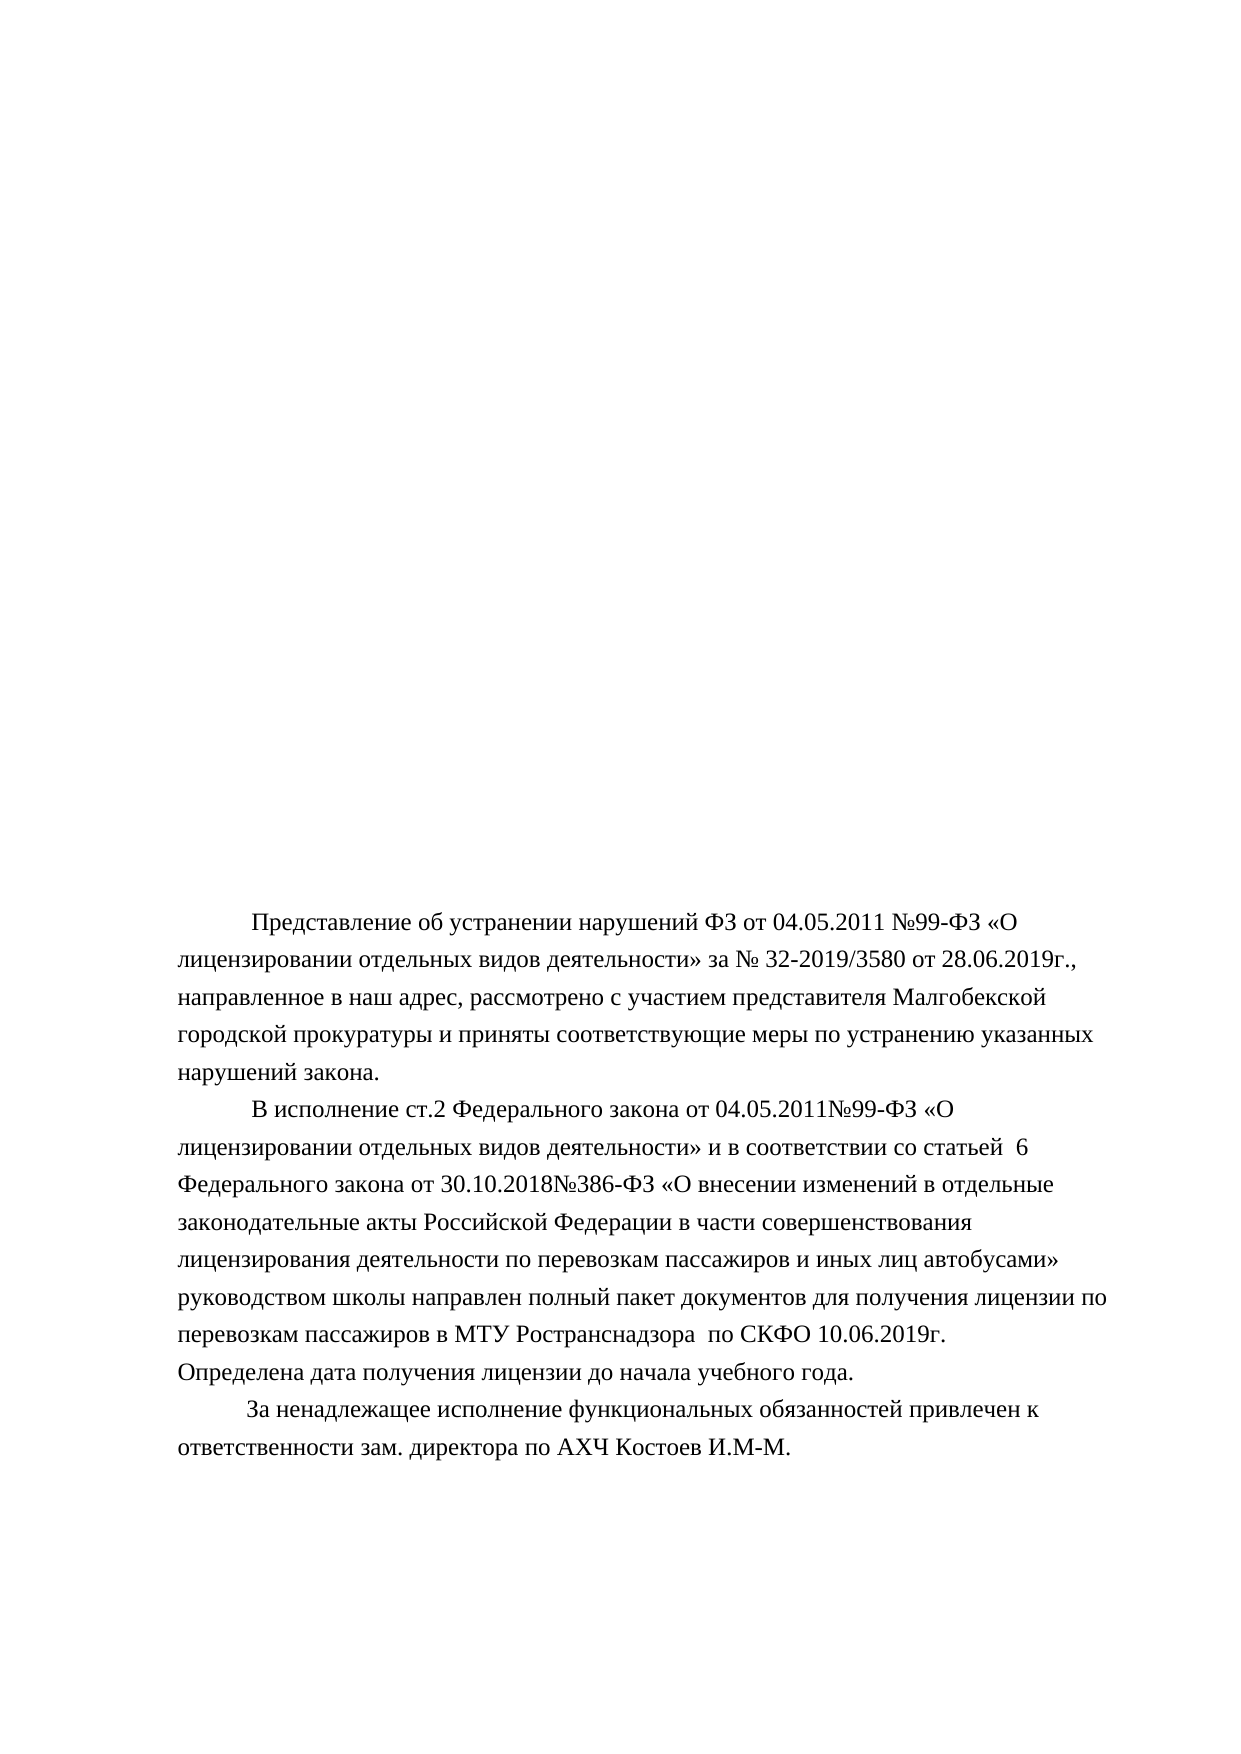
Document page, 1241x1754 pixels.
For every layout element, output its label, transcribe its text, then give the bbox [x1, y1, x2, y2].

text Определена дата получения лицензии до начала учебного года. [177, 1350, 1122, 1387]
text За ненадлежащее исполнение функциональных обязанностей привлечен к ответственности зам. директора по АХЧ Костоев И.М-М. [177, 1387, 1122, 1462]
text В исполнение ст.2 Федерального закона от 04.05.2011№99-ФЗ «О лицензировании отдельных видов деятельности» и в соответствии со статьей 6 Федерального закона от 30.10.2018№386-ФЗ «О внесении изменений в отдельные законодательные акты Российской Федерации в части совершенствования лицензирования деятельности по перевозкам пассажиров и иных лиц автобусами» руководством школы направлен полный пакет документов для получения лицензии по перевозкам пассажиров в МТУ Ространснадзора по СКФО 10.06.2019г. [177, 1087, 1122, 1350]
text Представление об устранении нарушений ФЗ от 04.05.2011 №99-ФЗ «О лицензировании отдельных видов деятельности» за № 32-2019/3580 от 28.06.2019г., направленное в наш адрес, рассмотрено с участием представителя Малгобекской городской прокуратуры и приняты соответствующие меры по устранению указанных нарушений закона. [177, 900, 1122, 1087]
